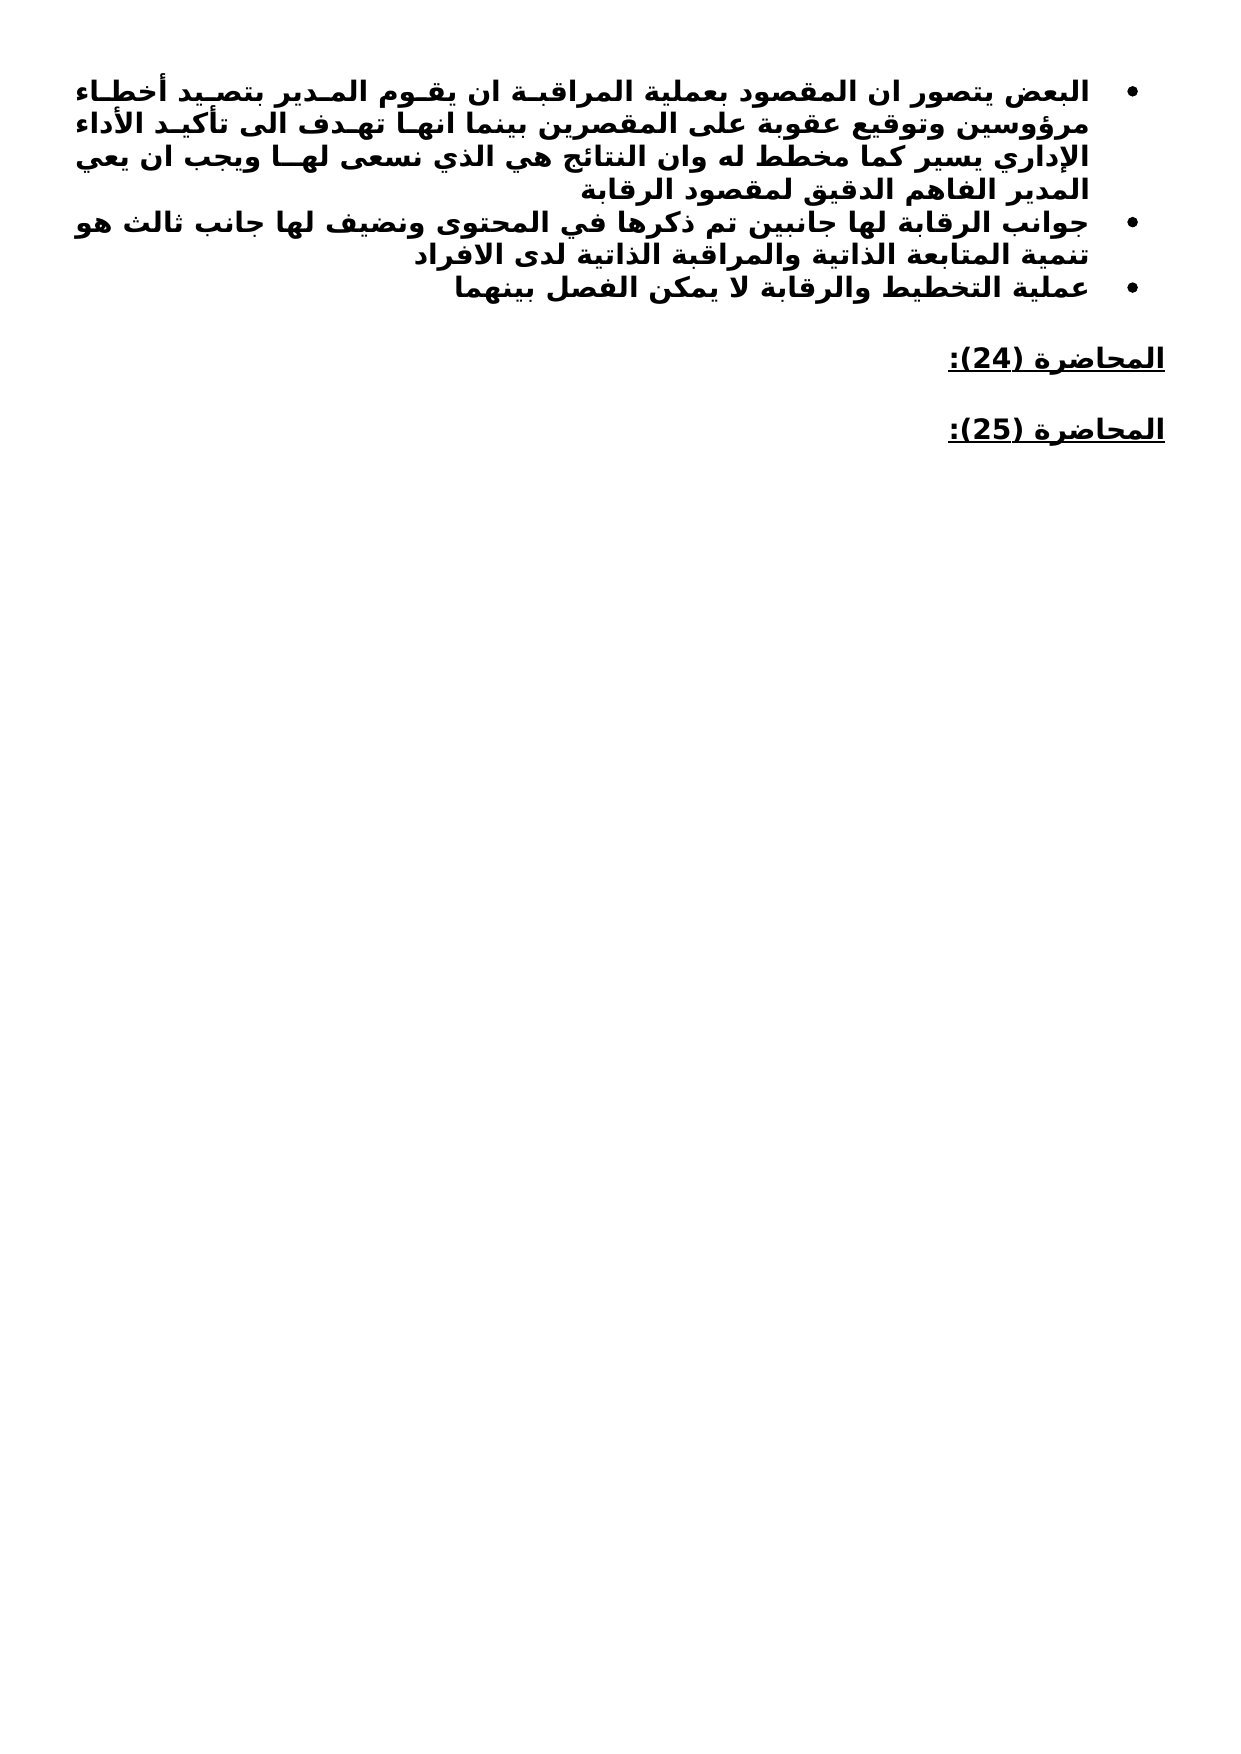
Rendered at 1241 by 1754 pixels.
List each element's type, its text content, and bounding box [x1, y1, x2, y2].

list عملية التخطيط والرقابة لا يمكن الفصل بينهما [75, 271, 1128, 304]
list البعض يتصور ان المقصود بعملية المراقبة ان يقوم المدير بتصيد أخطاء مرؤوسين وتوقيع عقوبة على المقصرين بينما انها تهدف الى تأكيد الأداء الإداري يسير كما مخطط له وان النتائج هي الذي نسعى لها ويجب ان يعي المدير الفاهم الدقيق لمقصود الرقابة [75, 75, 1128, 206]
text المحاضرة (24): [75, 342, 1165, 375]
text المحاضرة (25): [75, 413, 1165, 446]
list جوانب الرقابة لها جانبين تم ذكرها في المحتوى ونضيف لها جانب ثالث هو تنمية المتابعة الذاتية والمراقبة الذاتية لدى الافراد [75, 206, 1128, 271]
